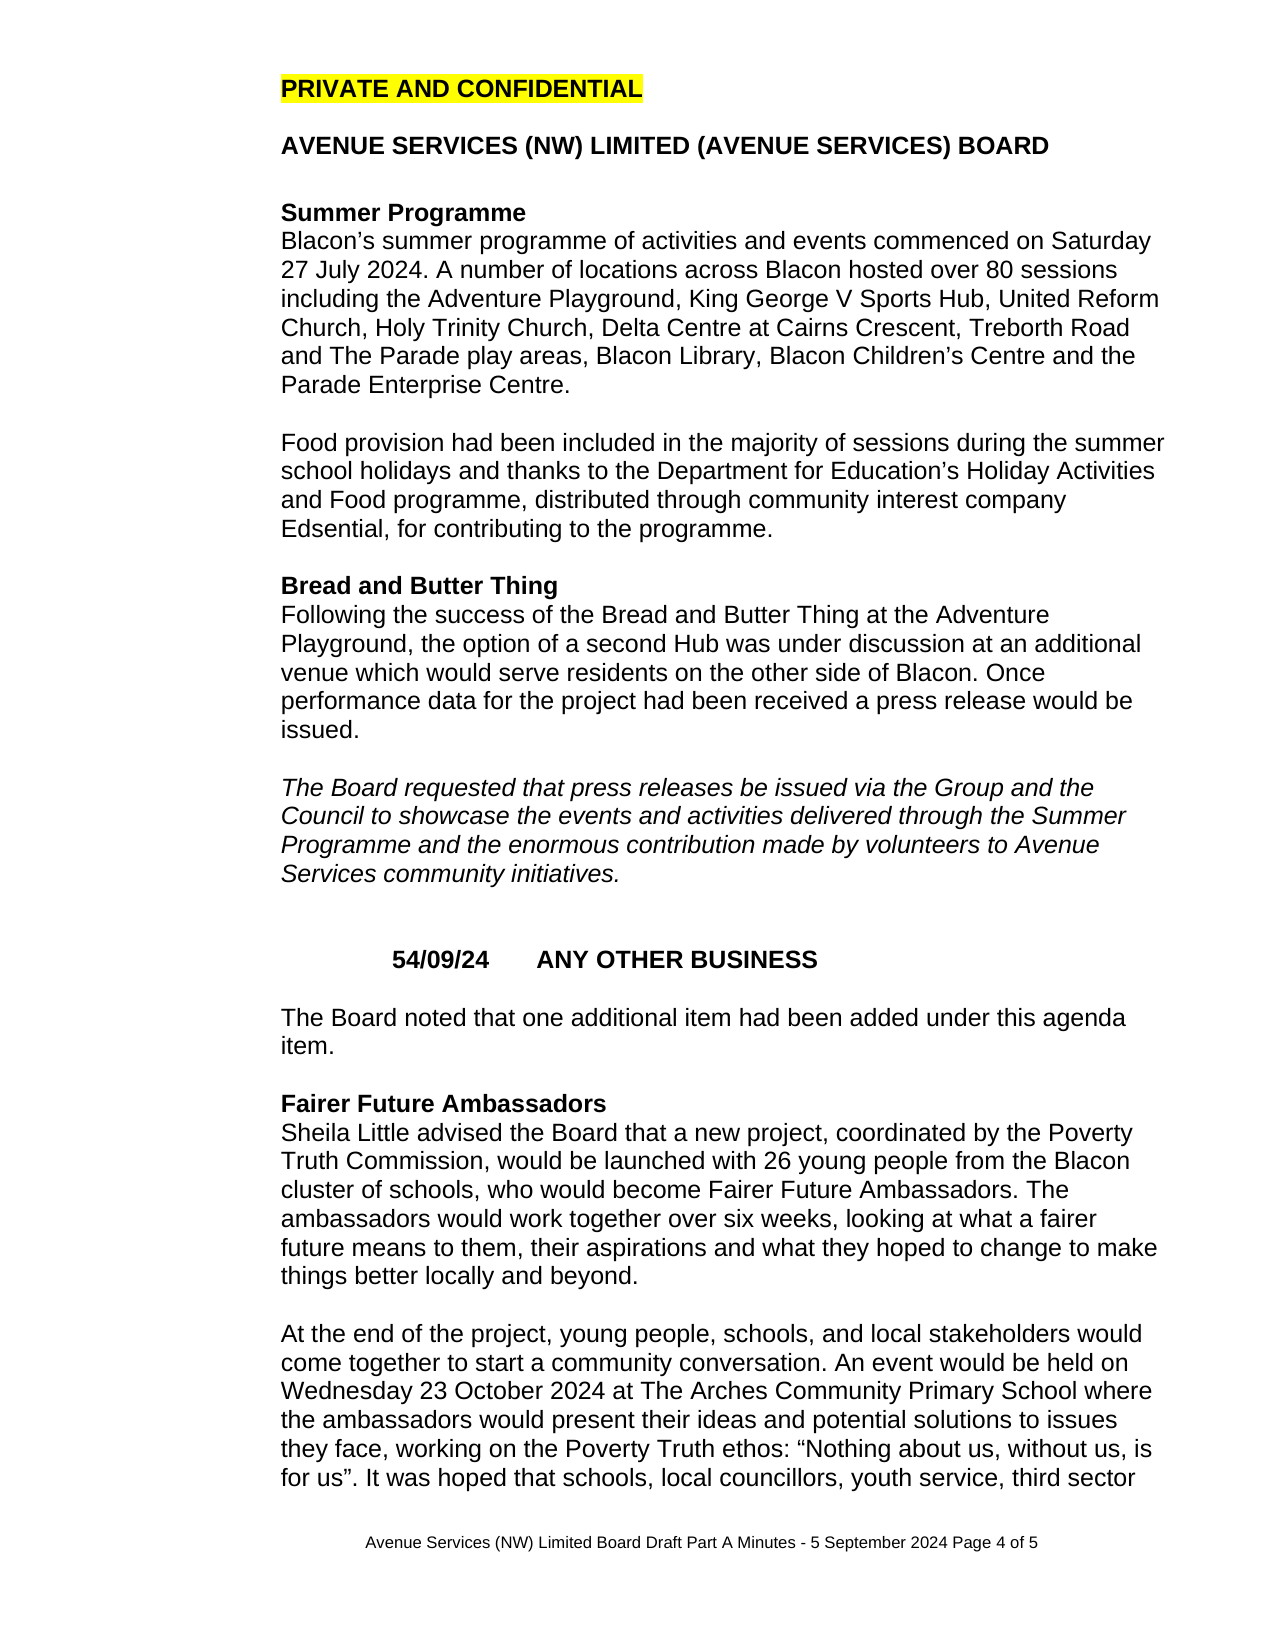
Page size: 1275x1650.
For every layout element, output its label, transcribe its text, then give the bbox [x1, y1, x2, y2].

text Fairer Future Ambassadors [281, 1089, 1167, 1118]
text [281, 1319, 1167, 1491]
list The Board requested that press releases be issued via the Group and the Council to showcase the events and activities delivered through the Summer Programme and the enormous contribution made by volunteers to Avenue Services community initiatives. [281, 773, 1167, 888]
text Sheila Little advised the Board that a new project, coordinated by the Poverty Truth Commission, would be launched with 26 young people from the Blacon cluster of schools, who would become Fairer Future Ambassadors. The ambassadors would work together over six weeks, looking at what a fairer future means to them, their aspirations and what they hoped to change to make things better locally and beyond. [281, 1118, 1167, 1290]
text Bread and Butter Thing [281, 571, 1167, 600]
list ANY OTHER BUSINESS [311, 945, 1167, 974]
text Summer Programme [281, 198, 1167, 226]
text Blacon’s summer programme of activities and events commenced on Saturday 27 July 2024. A number of locations across Blacon hosted over 80 sessions including the Adventure Playground, King George V Sports Hub, United Reform Church, Holy Trinity Church, Delta Centre at Cairns Crescent, Treborth Road and The Parade play areas, Blacon Library, Blacon Children’s Centre and the Parade Enterprise Centre. [281, 226, 1167, 399]
text The Board noted that one additional item had been added under this agenda item. [281, 1003, 1167, 1060]
text Following the success of the Bread and Butter Thing at the Adventure Playground, the option of a second Hub was under discussion at an additional venue which would serve residents on the other side of Blacon. Once performance data for the project had been received a press release would be issued. [281, 600, 1167, 744]
text Food provision had been included in the majority of sessions during the summer school holidays and thanks to the Department for Education’s Holiday Activities and Food programme, distributed through community interest company Edsential, for contributing to the programme. [281, 428, 1167, 543]
